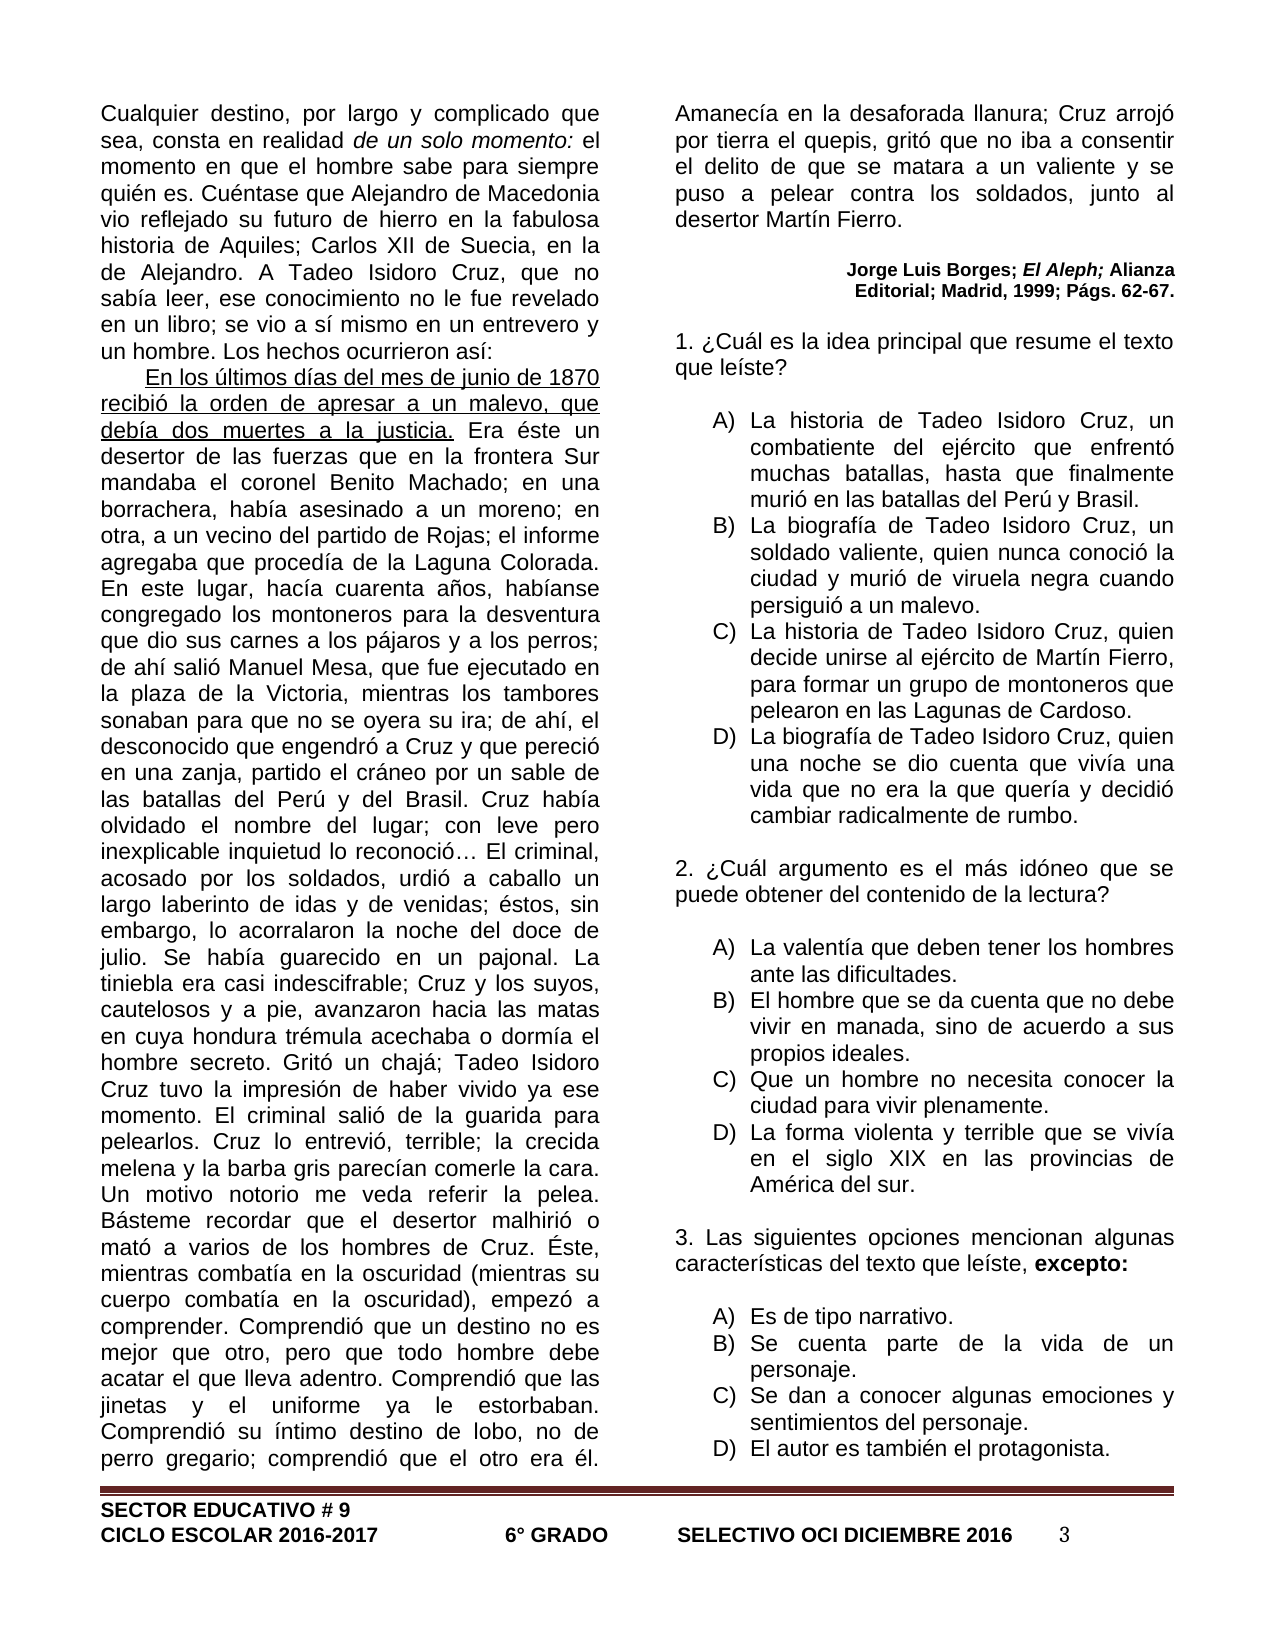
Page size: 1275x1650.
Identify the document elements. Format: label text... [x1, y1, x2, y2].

list La forma violenta y terrible que se vivía en el siglo XIX en las provincias de América del sur. [712, 1119, 1174, 1198]
list Se dan a conocer algunas emociones y sentimientos del personaje. [712, 1382, 1174, 1435]
text Editorial; Madrid, 1999; Págs. 62-67. [675, 280, 1174, 302]
list Es de tipo narrativo. [712, 1303, 1174, 1329]
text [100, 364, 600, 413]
list La biografía de Tadeo Isidoro Cruz, quien una noche se dio cuenta que vivía una vida que no era la que quería y decidió cambiar radicalmente de rumbo. [712, 723, 1174, 829]
text Jorge Luis Borges; El Aleph; Alianza [675, 258, 1174, 280]
list Se cuenta parte de la vida de un personaje. [712, 1329, 1174, 1382]
list El autor es también el protagonista. [712, 1435, 1174, 1461]
list La valentía que deben tener los hombres ante las dificultades. [712, 934, 1174, 987]
text 1. ¿Cuál es la idea principal que resume el texto que leíste? [675, 328, 1174, 381]
list La biografía de Tadeo Isidoro Cruz, un soldado valiente, quien nunca conoció la ciudad y murió de viruela negra cuando persiguió a un malevo. [712, 512, 1174, 618]
text 2. ¿Cuál argumento es el más idóneo que se puede obtener del contenido de la lectura? [675, 855, 1174, 908]
text En los últimos días del mes de junio de 1870 recibió la orden de apresar a un malevo, que debía dos muertes a la justicia. Era éste un desertor de las fuerzas que en la frontera Sur mandaba el coronel Benito Machado; en una borrachera, había asesinado a un moreno; en otra, a un vecino del partido de Rojas; el informe agregaba que procedía de la Laguna Colorada. En este lugar, hacía cuarenta años, habíanse congregado los montoneros para la desventura que dio sus carnes a los pájaros y a los perros; de ahí salió Manuel Mesa, que fue ejecutado en la plaza de la Victoria, mientras los tambores sonaban para que no se oyera su ira; de ahí, el desconocido que engendró a Cruz y que pereció en una zanja, partido el cráneo por un sable de las batallas del Perú y del Brasil. Cruz había olvidado el nombre del lugar; con leve pero inexplicable inquietud lo reconoció… El criminal, acosado por los soldados, urdió a caballo un largo laberinto de idas y de venidas; éstos, sin embargo, lo acorralaron la noche del doce de julio. Se había guarecido en un pajonal. La tiniebla era casi indescifrable; Cruz y los suyos, cautelosos y a pie, avanzaron hacia las matas en cuya hondura trémula acechaba o dormía el hombre secreto. Gritó un chajá; Tadeo Isidoro Cruz tuvo la impresión de haber vivido ya ese momento. El criminal salió de la guarida para pelearlos. Cruz lo entrevió, terrible; la crecida melena y la barba gris parecían comerle la cara. Un motivo notorio me veda referir la pelea. Básteme recordar que el desertor malhirió o mató a varios de los hombres de Cruz. Éste, mientras combatía en la oscuridad (mientras su cuerpo combatía en la oscuridad), empezó a comprender. Comprendió que un destino no es mejor que otro, pero que todo hombre debe acatar el que lleva adentro. Comprendió que las jinetas y el uniforme ya le estorbaban. Comprendió su íntimo destino de lobo, no de perro gregario; comprendió que el otro era él. Amanecía en la desaforada llanura; Cruz arrojó por tierra el quepis, gritó que no iba a consentir el delito de que se matara a un valiente y se puso a pelear contra los soldados, junto al desertor Martín Fierro. [100, 414, 600, 1471]
list Que un hombre no necesita conocer la ciudad para vivir plenamente. [712, 1066, 1174, 1119]
list La historia de Tadeo Isidoro Cruz, quien decide unirse al ejército de Martín Fierro, para formar un grupo de montoneros que pelearon en las Lagunas de Cardoso. [712, 618, 1174, 723]
list El hombre que se da cuenta que no debe vivir en manada, sino de acuerdo a sus propios ideales. [712, 987, 1174, 1066]
text 3. Las siguientes opciones mencionan algunas características del texto que leíste, excepto: [675, 1224, 1174, 1277]
list La historia de Tadeo Isidoro Cruz, un combatiente del ejército que enfrentó muchas batallas, hasta que finalmente murió en las batallas del Perú y Brasil. [712, 407, 1174, 512]
